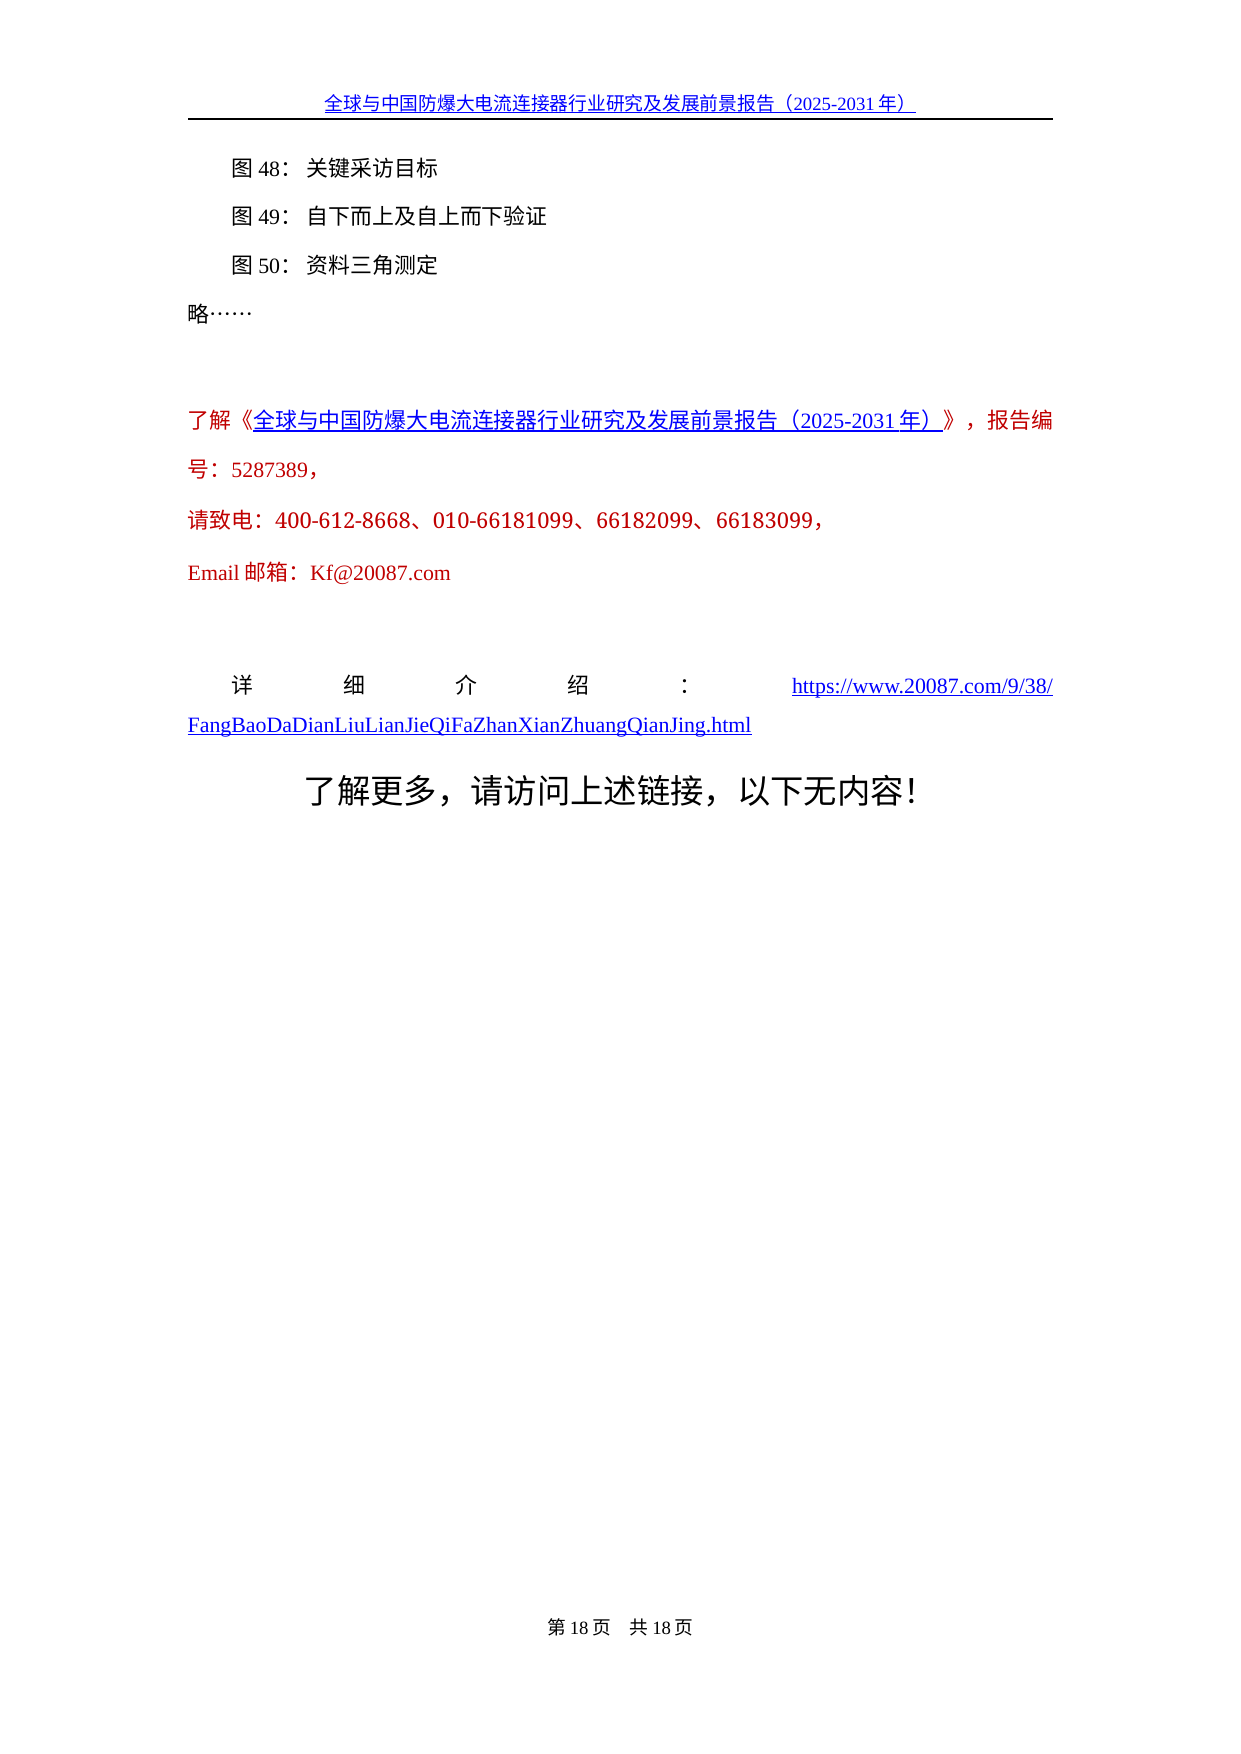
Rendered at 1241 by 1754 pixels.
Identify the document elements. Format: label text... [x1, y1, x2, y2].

title 了解更多，请访问上述链接，以下无内容！ [187, 757, 1053, 822]
text 请致电：400-612-8668、010-66181099、66182099、66183099， [187, 503, 1053, 536]
text Email邮箱：Kf@20087.com [187, 555, 1053, 587]
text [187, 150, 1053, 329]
text 详细介绍：https://www.20087.com/9/38/FangBaoDaDianLiuLianJieQiFaZhanXianZhuangQianJing.html [187, 668, 1053, 741]
text 了解《全球与中国防爆大电流连接器行业研究及发展前景报告（2025-2031年）》，报告编号：5287389， [187, 403, 1053, 484]
